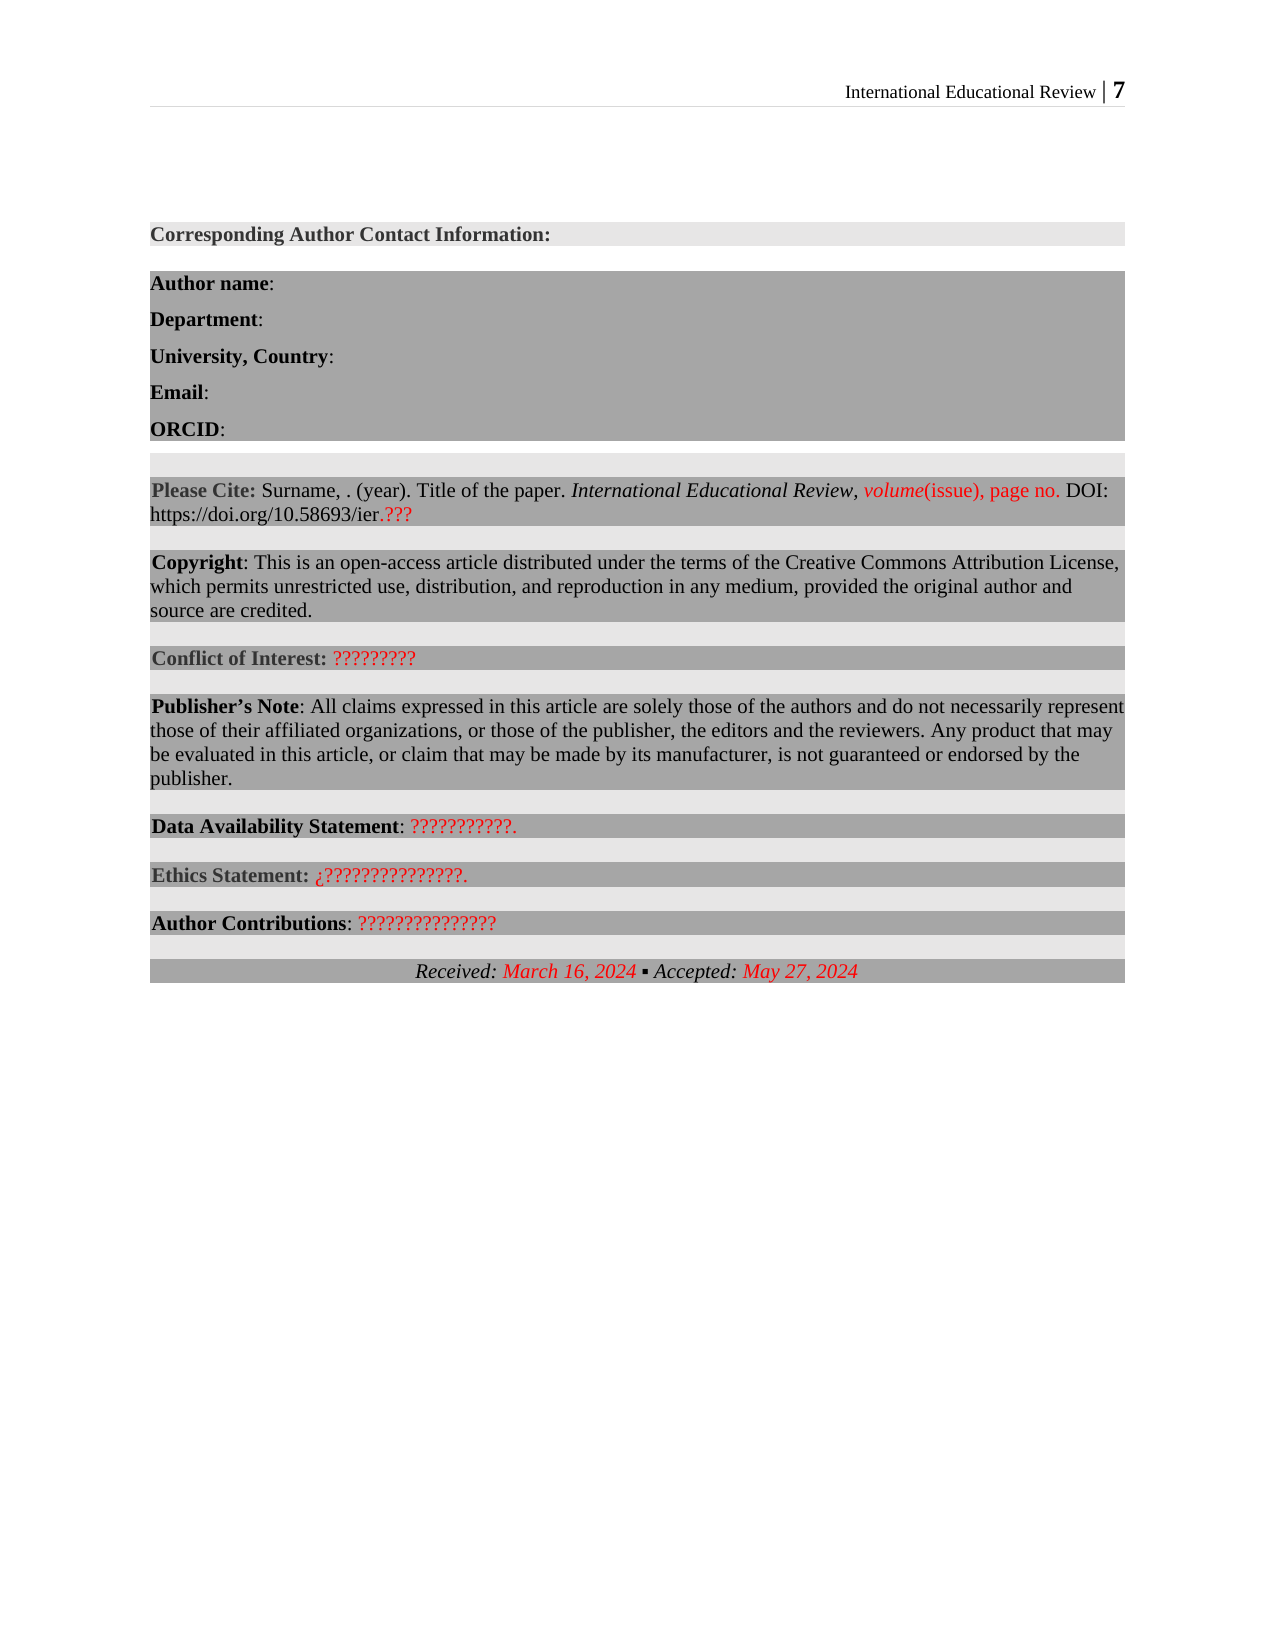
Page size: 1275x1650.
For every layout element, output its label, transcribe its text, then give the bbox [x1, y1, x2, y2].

text Email: [150, 380, 1125, 404]
text Ethics Statement: ¿???????????????. [150, 862, 1125, 887]
text Publisher’s Note: All claims expressed in this article are solely those of the authors and do not necessarily represent those of their affiliated organizations, or those of the publisher, the editors and the reviewers. Any product that may be evaluated in this article, or claim that may be made by its manufacturer, is not guaranteed or endorsed by the publisher. [150, 694, 1125, 790]
text Data Availability Statement: ???????????. [150, 814, 1125, 838]
text Received: March 16, 2024 ▪ Accepted: May 27, 2024 [150, 959, 1125, 983]
text Department: [150, 307, 1125, 331]
text Copyright: This is an open-access article distributed under the terms of the Creative Commons Attribution License, which permits unrestricted use, distribution, and reproduction in any medium, provided the original author and source are credited. [150, 550, 1125, 622]
text Corresponding Author Contact Information: [150, 222, 1125, 246]
text University, Country: [150, 344, 1125, 368]
text Conflict of Interest: ????????? [150, 646, 1125, 670]
text Author Contributions: ??????????????? [150, 911, 1125, 935]
text Author name: [150, 271, 1125, 295]
text Please Cite: Surname, . (year). Title of the paper. International Educational Review, volume(issue), page no. DOI: https://doi.org/10.58693/ier.??? [150, 477, 1125, 526]
text ORCID: [150, 417, 1125, 441]
